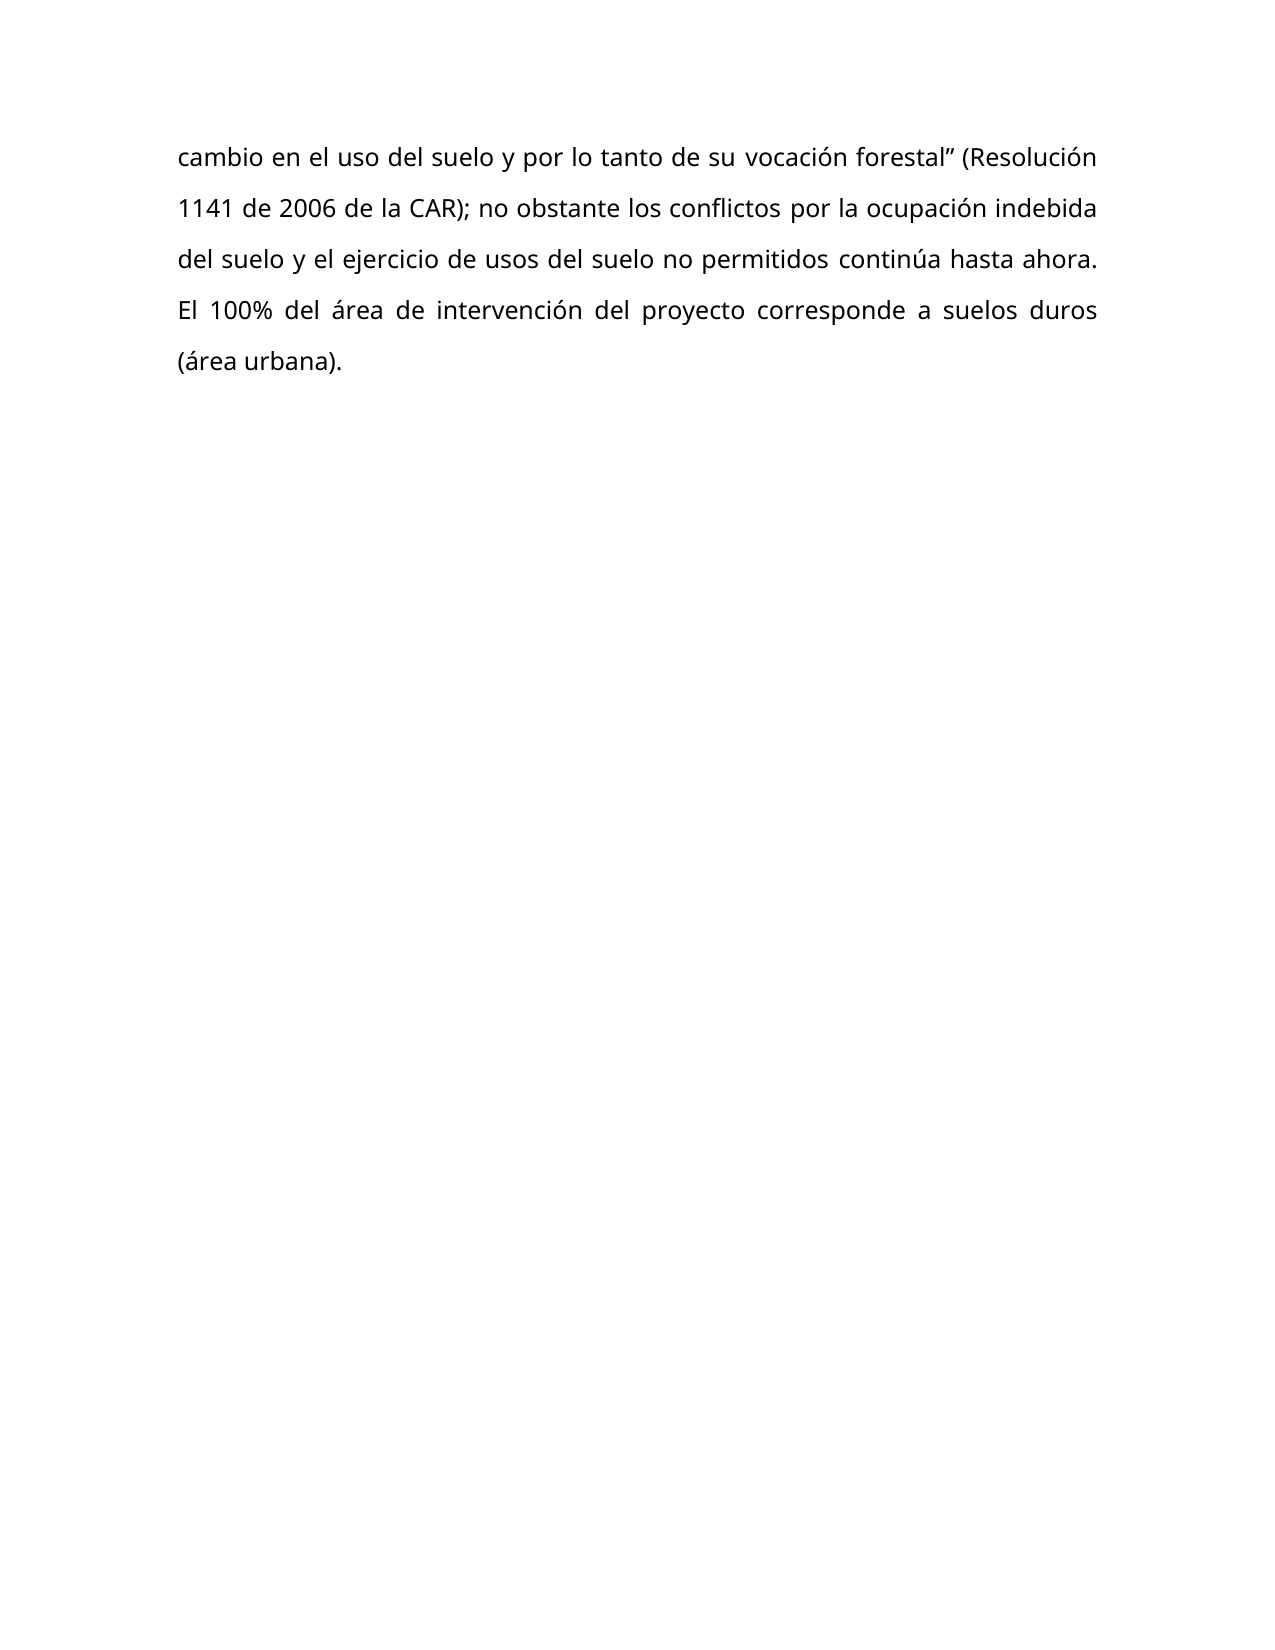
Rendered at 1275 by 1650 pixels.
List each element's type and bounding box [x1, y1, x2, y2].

text [177, 139, 1098, 378]
